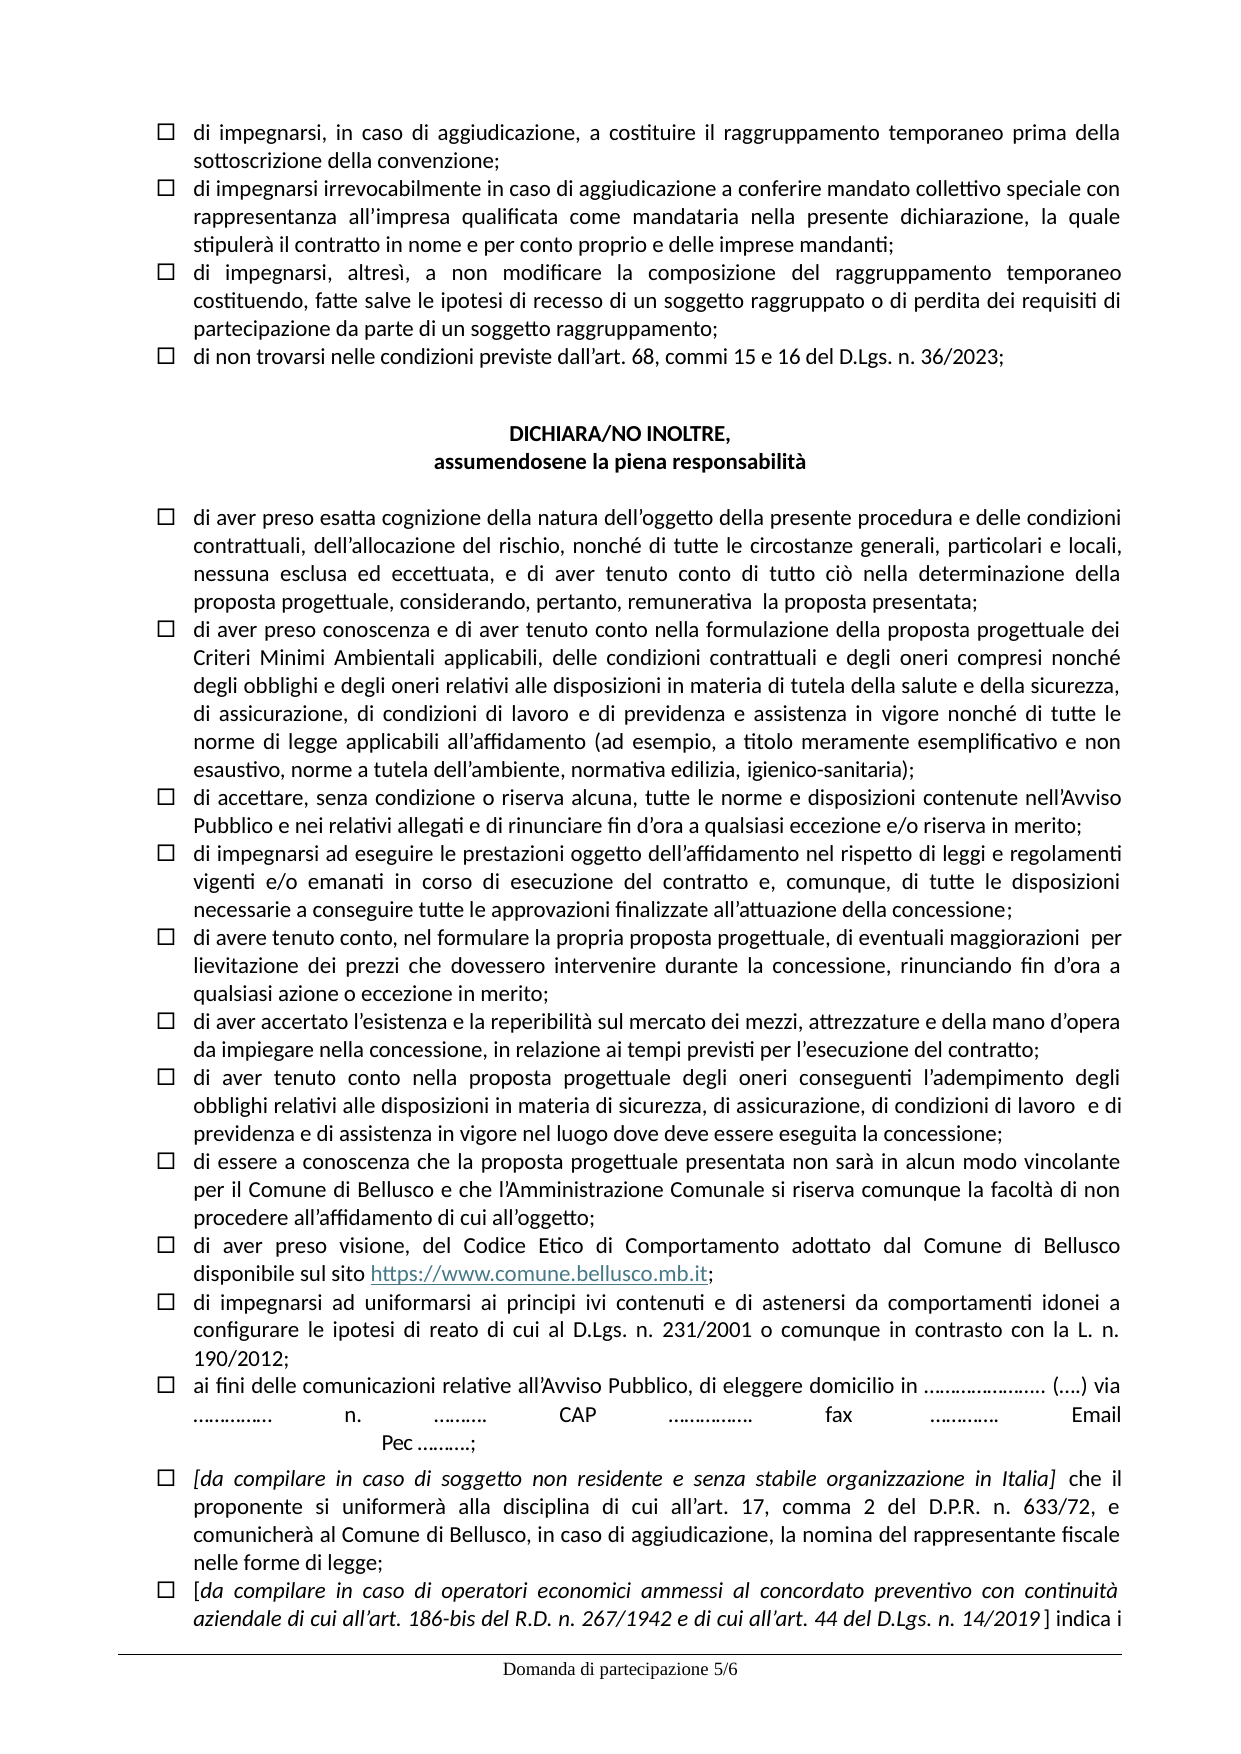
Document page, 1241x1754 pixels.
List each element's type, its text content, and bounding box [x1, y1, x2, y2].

list di aver tenuto conto nella proposta progettuale degli oneri conseguenti l’adempimento degli obblighi relativi alle disposizioni in materia di sicurezza, di assicurazione, di condizioni di lavoro e di previdenza e di assistenza in vigore nel luogo dove deve essere eseguita la concessione; [156, 1063, 1122, 1147]
list di impegnarsi ad eseguire le prestazioni oggetto dell’affidamento nel rispetto di leggi e regolamenti vigenti e/o emanati in corso di esecuzione del contratto e, comunque, di tutte le disposizioni necessarie a conseguire tutte le approvazioni finalizzate all’attuazione della concessione; [156, 839, 1122, 923]
subtitle DICHIARA/NO INOLTRE, [118, 419, 1122, 447]
list di impegnarsi irrevocabilmente in caso di aggiudicazione a conferire mandato collettivo speciale con rappresentanza all’impresa qualificata come mandataria nella presente dichiarazione, la quale stipulerà il contratto in nome e per conto proprio e delle imprese mandanti; [156, 174, 1122, 258]
list di accettare, senza condizione o riserva alcuna, tutte le norme e disposizioni contenute nell’Avviso Pubblico e nei relativi allegati e di rinunciare fin d’ora a qualsiasi eccezione e/o riserva in merito; [156, 783, 1122, 839]
list di non trovarsi nelle condizioni previste dall’art. 68, commi 15 e 16 del D.Lgs. n. 36/2023; [156, 342, 1122, 370]
list di impegnarsi ad uniformarsi ai principi ivi contenuti e di astenersi da comportamenti idonei a configurare le ipotesi di reato di cui al D.Lgs. n. 231/2001 o comunque in contrasto con la L. n. 190/2012; [156, 1288, 1122, 1372]
list di avere tenuto conto, nel formulare la propria proposta progettuale, di eventuali maggiorazioni per lievitazione dei prezzi che dovessero intervenire durante la concessione, rinunciando fin d’ora a qualsiasi azione o eccezione in merito; [156, 923, 1122, 1007]
list di impegnarsi, altresì, a non modificare la composizione del raggruppamento temporaneo costituendo, fatte salve le ipotesi di recesso di un soggetto raggruppato o di perdita dei requisiti di partecipazione da parte di un soggetto raggruppamento; [156, 258, 1122, 342]
list di essere a conoscenza che la proposta progettuale presentata non sarà in alcun modo vincolante per il Comune di Bellusco e che l’Amministrazione Comunale si riserva comunque la facoltà di non procedere all’affidamento di cui all’oggetto; [156, 1147, 1122, 1232]
list di aver preso esatta cognizione della natura dell’oggetto della presente procedura e delle condizioni contrattuali, dell’allocazione del rischio, nonché di tutte le circostanze generali, particolari e locali, nessuna esclusa ed eccettuata, e di aver tenuto conto di tutto ciò nella determinazione della proposta progettuale, considerando, pertanto, remunerativa la proposta presentata; [156, 503, 1122, 615]
list di aver preso conoscenza e di aver tenuto conto nella formulazione della proposta progettuale dei Criteri Minimi Ambientali applicabili, delle condizioni contrattuali e degli oneri compresi nonché degli obblighi e degli oneri relativi alle disposizioni in materia di tutela della salute e della sicurezza, di assicurazione, di condizioni di lavoro e di previdenza e assistenza in vigore nonché di tutte le norme di legge applicabili all’affidamento (ad esempio, a titolo meramente esemplificativo e non esaustivo, norme a tutela dell’ambiente, normativa edilizia, igienico-sanitaria); [156, 615, 1122, 783]
list di aver preso visione, del Codice Etico di Comportamento adottato dal Comune di Bellusco disponibile sul sito https://www.comune.bellusco.mb.it; [156, 1232, 1122, 1288]
list [da compilare in caso di soggetto non residente e senza stabile organizzazione in Italia] che il proponente si uniformerà alla disciplina di cui all’art. 17, comma 2 del D.P.R. n. 633/72, e comunicherà al Comune di Bellusco, in caso di aggiudicazione, la nomina del rappresentante fiscale nelle forme di legge; [156, 1464, 1122, 1576]
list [156, 1576, 1122, 1632]
text assumendosene la piena responsabilità [118, 447, 1122, 475]
list di impegnarsi, in caso di aggiudicazione, a costituire il raggruppamento temporaneo prima della sottoscrizione della convenzione; [156, 118, 1122, 174]
list di aver accertato l’esistenza e la reperibilità sul mercato dei mezzi, attrezzature e della mano d’opera da impiegare nella concessione, in relazione ai tempi previsti per l’esecuzione del contratto; [156, 1007, 1122, 1063]
list ai fini delle comunicazioni relative all’Avviso Pubblico, di eleggere domicilio in ………………….. (….) via …………… n. ………. CAP ……………. fax …………. Email Pec ……….; [156, 1372, 1122, 1456]
